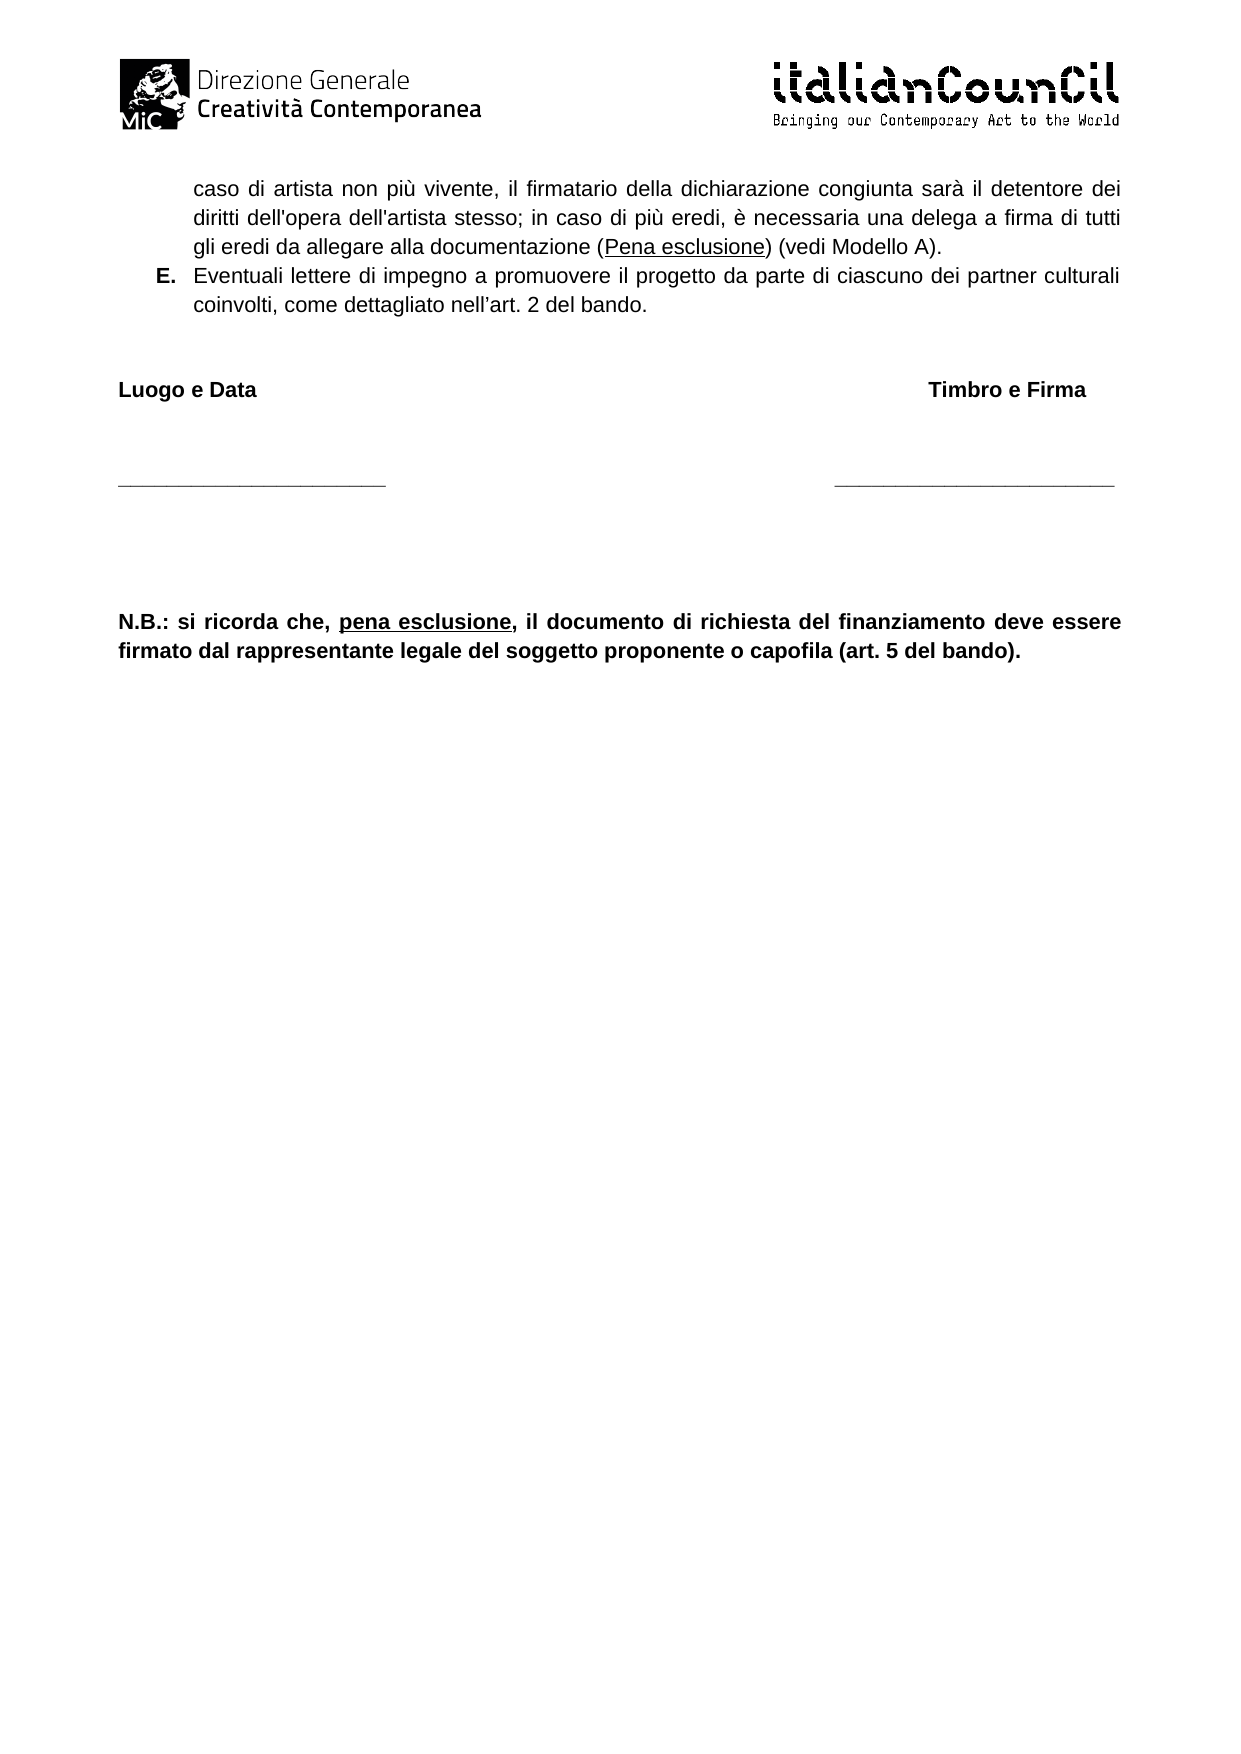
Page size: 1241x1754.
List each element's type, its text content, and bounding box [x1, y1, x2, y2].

picture [118, 56, 491, 133]
list Eventuali lettere di impegno a promuovere il progetto da parte di ciascuno dei partner culturali coinvolti, come dettagliato nell’art. 2 del bando. [156, 263, 1122, 317]
list ______________________ _______________________ [118, 464, 1122, 489]
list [156, 176, 1122, 259]
list Luogo e Data Timbro e Firma [118, 377, 1122, 403]
text N.B.: si ricorda che, pena esclusione, il documento di richiesta del finanziamento deve essere firmato dal rappresentante legale del soggetto proponente o capofila (art. 5 del bando). [118, 609, 1122, 663]
